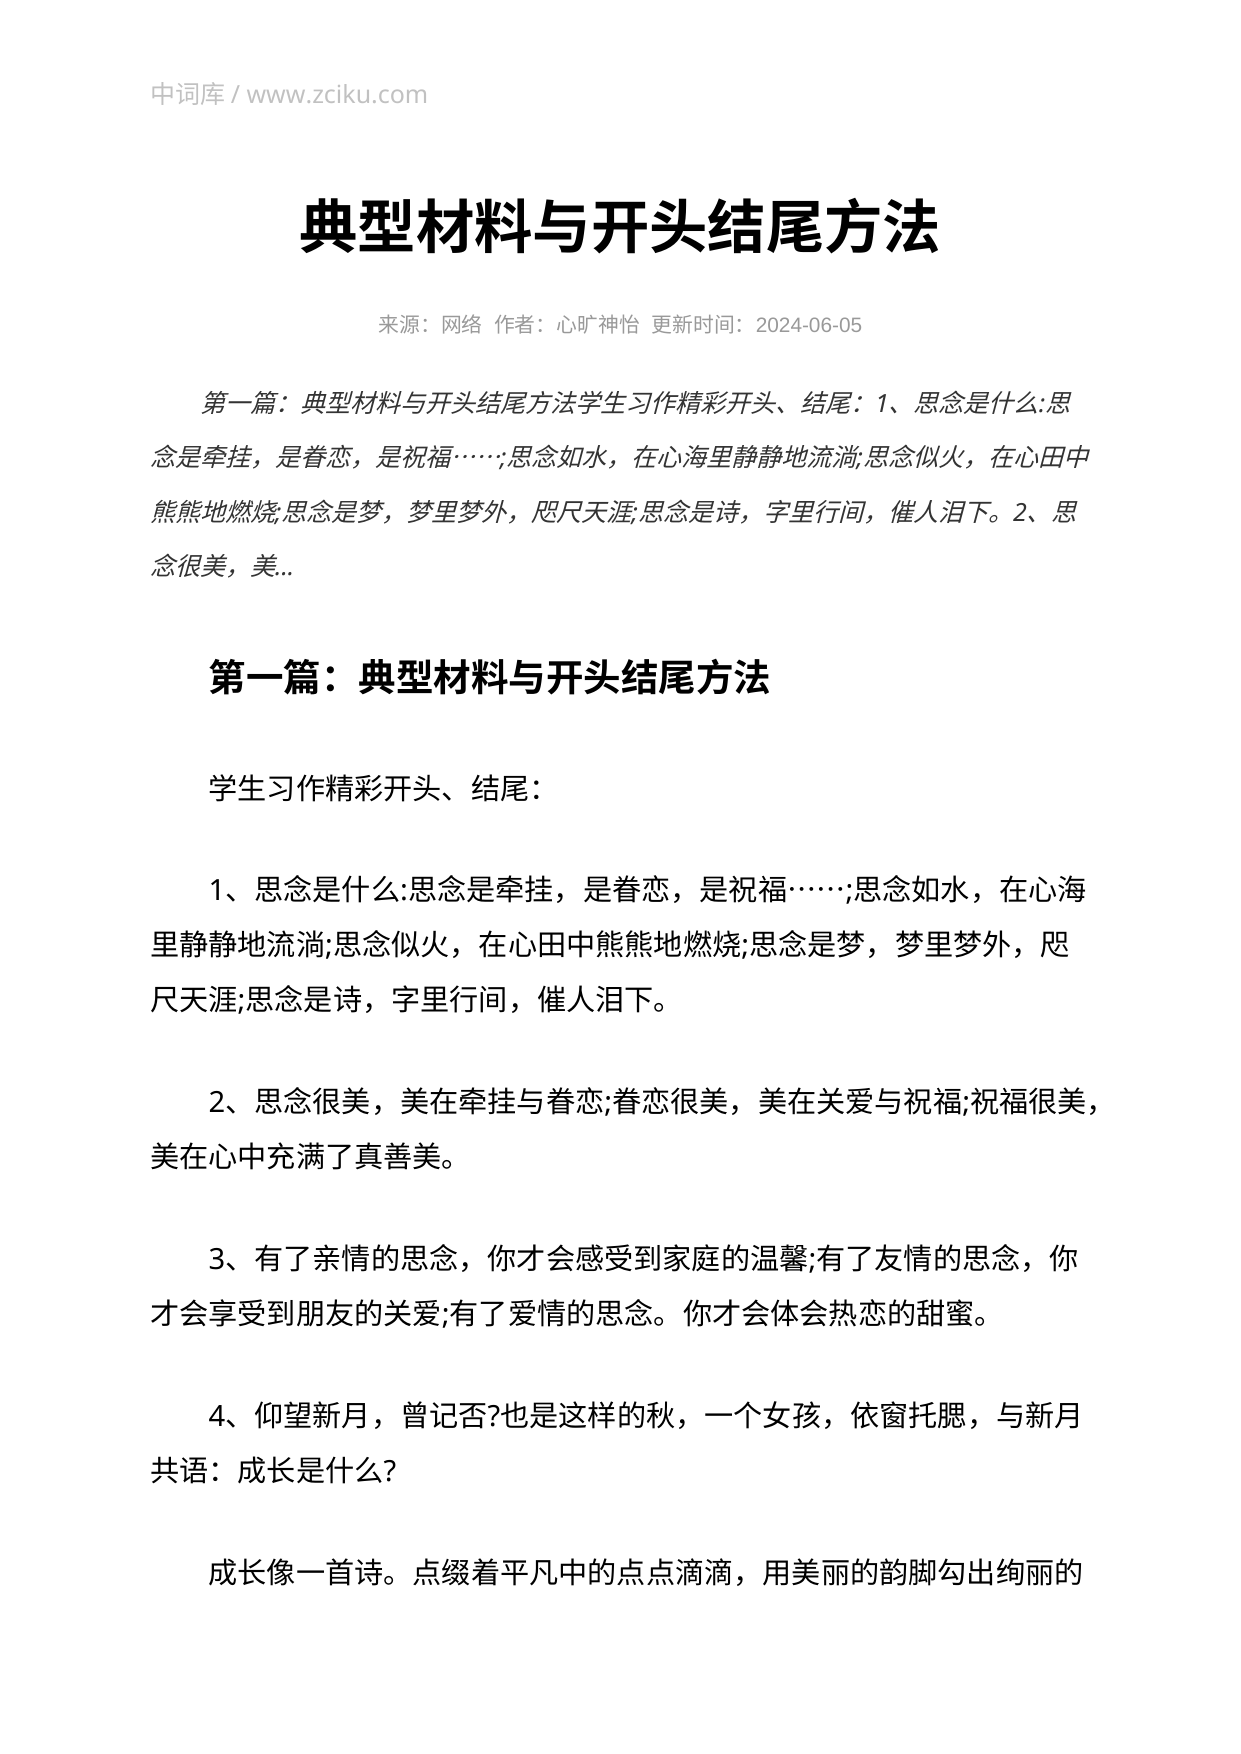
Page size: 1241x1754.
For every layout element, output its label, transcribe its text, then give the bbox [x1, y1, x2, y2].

text 4、仰望新月，曾记否?也是这样的秋，一个女孩，依窗托腮，与新月共语：成长是什么? [150, 1393, 1090, 1490]
text 学生习作精彩开头、结尾： [150, 765, 1090, 807]
text 3、有了亲情的思念，你才会感受到家庭的温馨;有了友情的思念，你才会享受到朋友的关爱;有了爱情的思念。你才会体会热恋的甜蜜。 [150, 1236, 1090, 1333]
text 来源：网络 作者：心旷神怡 更新时间：2024-06-05 [150, 313, 1090, 337]
text 2、思念很美，美在牵挂与眷恋;眷恋很美，美在关爱与祝福;祝福很美，美在心中充满了真善美。 [150, 1079, 1090, 1176]
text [150, 1550, 1090, 1592]
text 第一篇：典型材料与开头结尾方法学生习作精彩开头、结尾：1、思念是什么:思念是牵挂，是眷恋，是祝福……;思念如水，在心海里静静地流淌;思念似火，在心田中熊熊地燃烧;思念是梦，梦里梦外，咫尺天涯;思念是诗，字里行间，催人泪下。2、思念很美，美... [150, 383, 1090, 583]
subtitle 典型材料与开头结尾方法 [150, 181, 1090, 266]
text 第一篇：典型材料与开头结尾方法 [150, 648, 1090, 702]
text 1、思念是什么:思念是牵挂，是眷恋，是祝福……;思念如水，在心海里静静地流淌;思念似火，在心田中熊熊地燃烧;思念是梦，梦里梦外，咫尺天涯;思念是诗，字里行间，催人泪下。 [150, 867, 1090, 1019]
